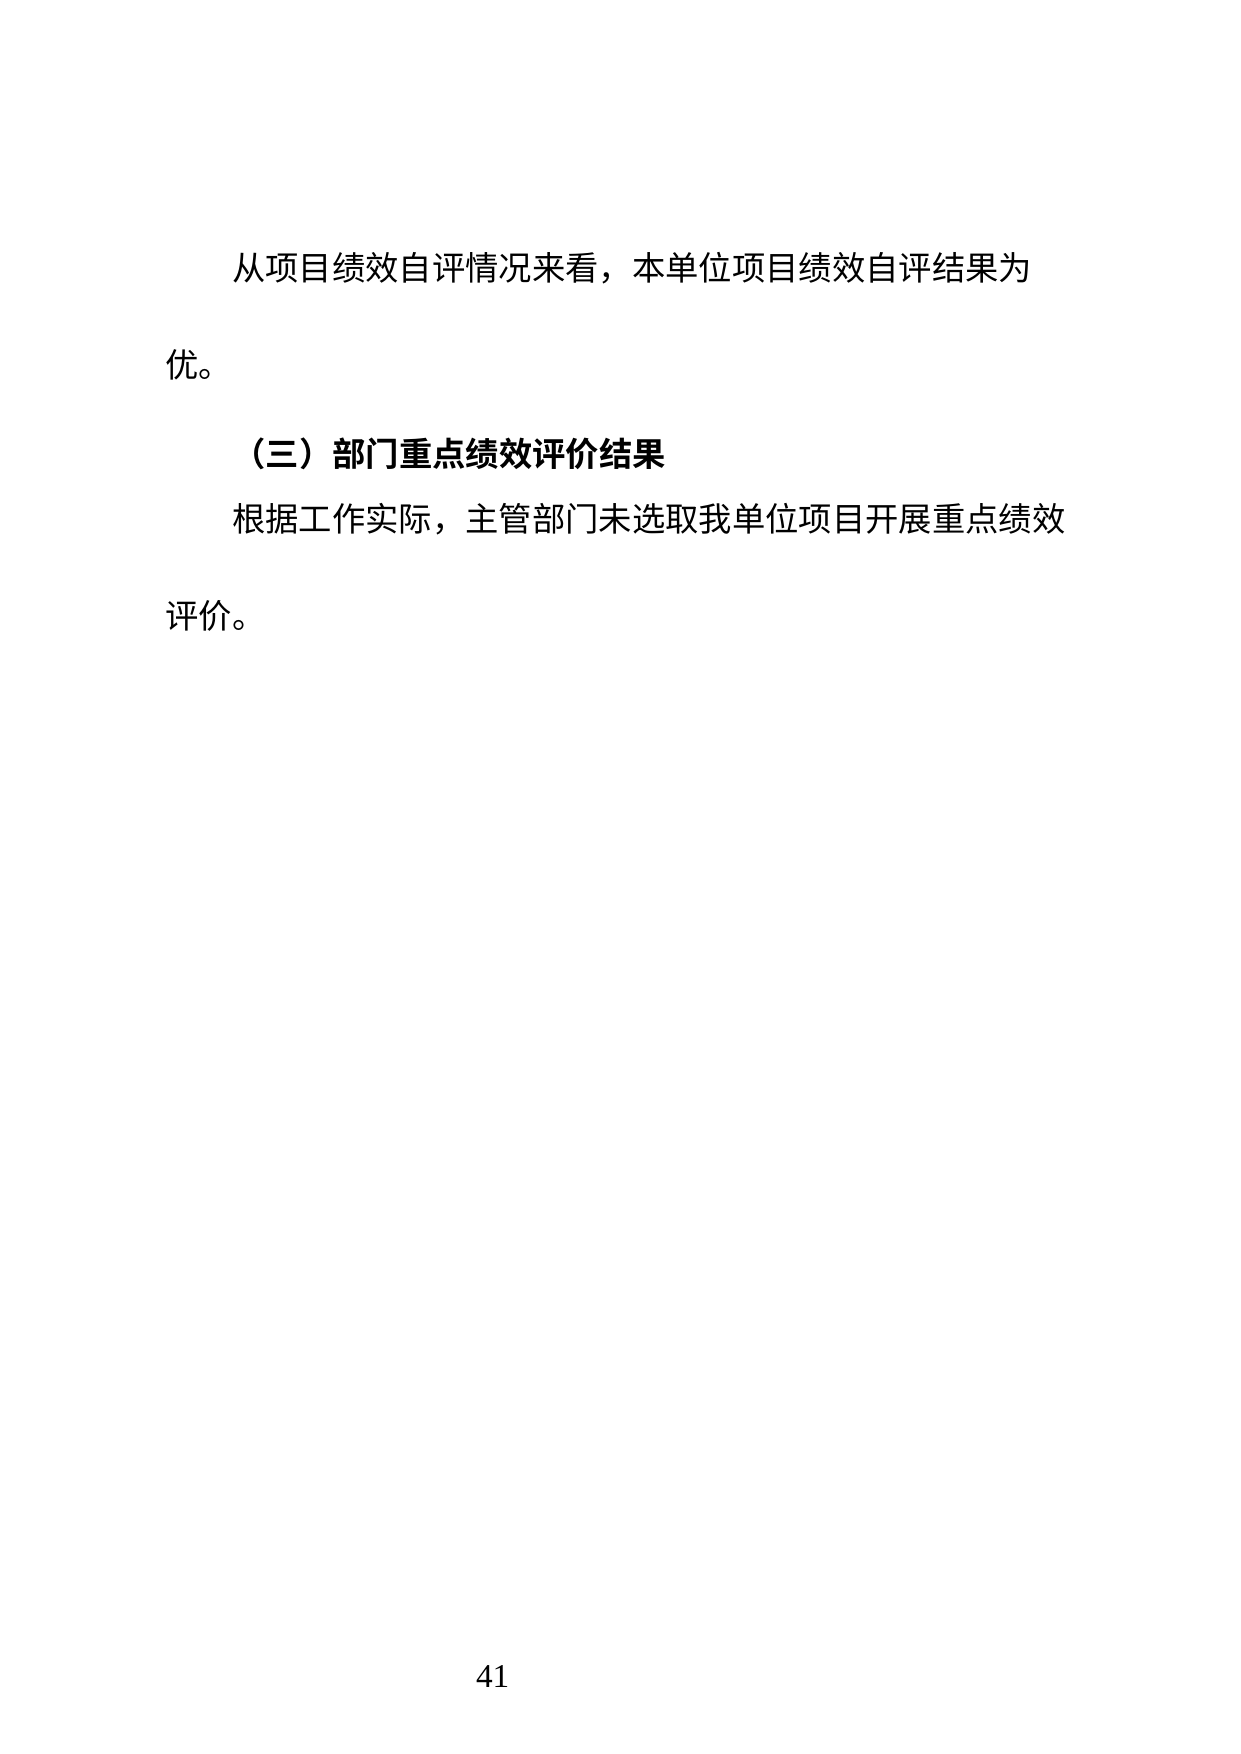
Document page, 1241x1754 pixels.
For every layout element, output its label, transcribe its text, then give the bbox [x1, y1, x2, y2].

text （三）部门重点绩效评价结果 [165, 419, 1087, 484]
text 从项目绩效自评情况来看，本单位项目绩效自评结果为优。 [165, 233, 1087, 395]
text 根据工作实际，主管部门未选取我单位项目开展重点绩效评价。 [165, 484, 1087, 647]
